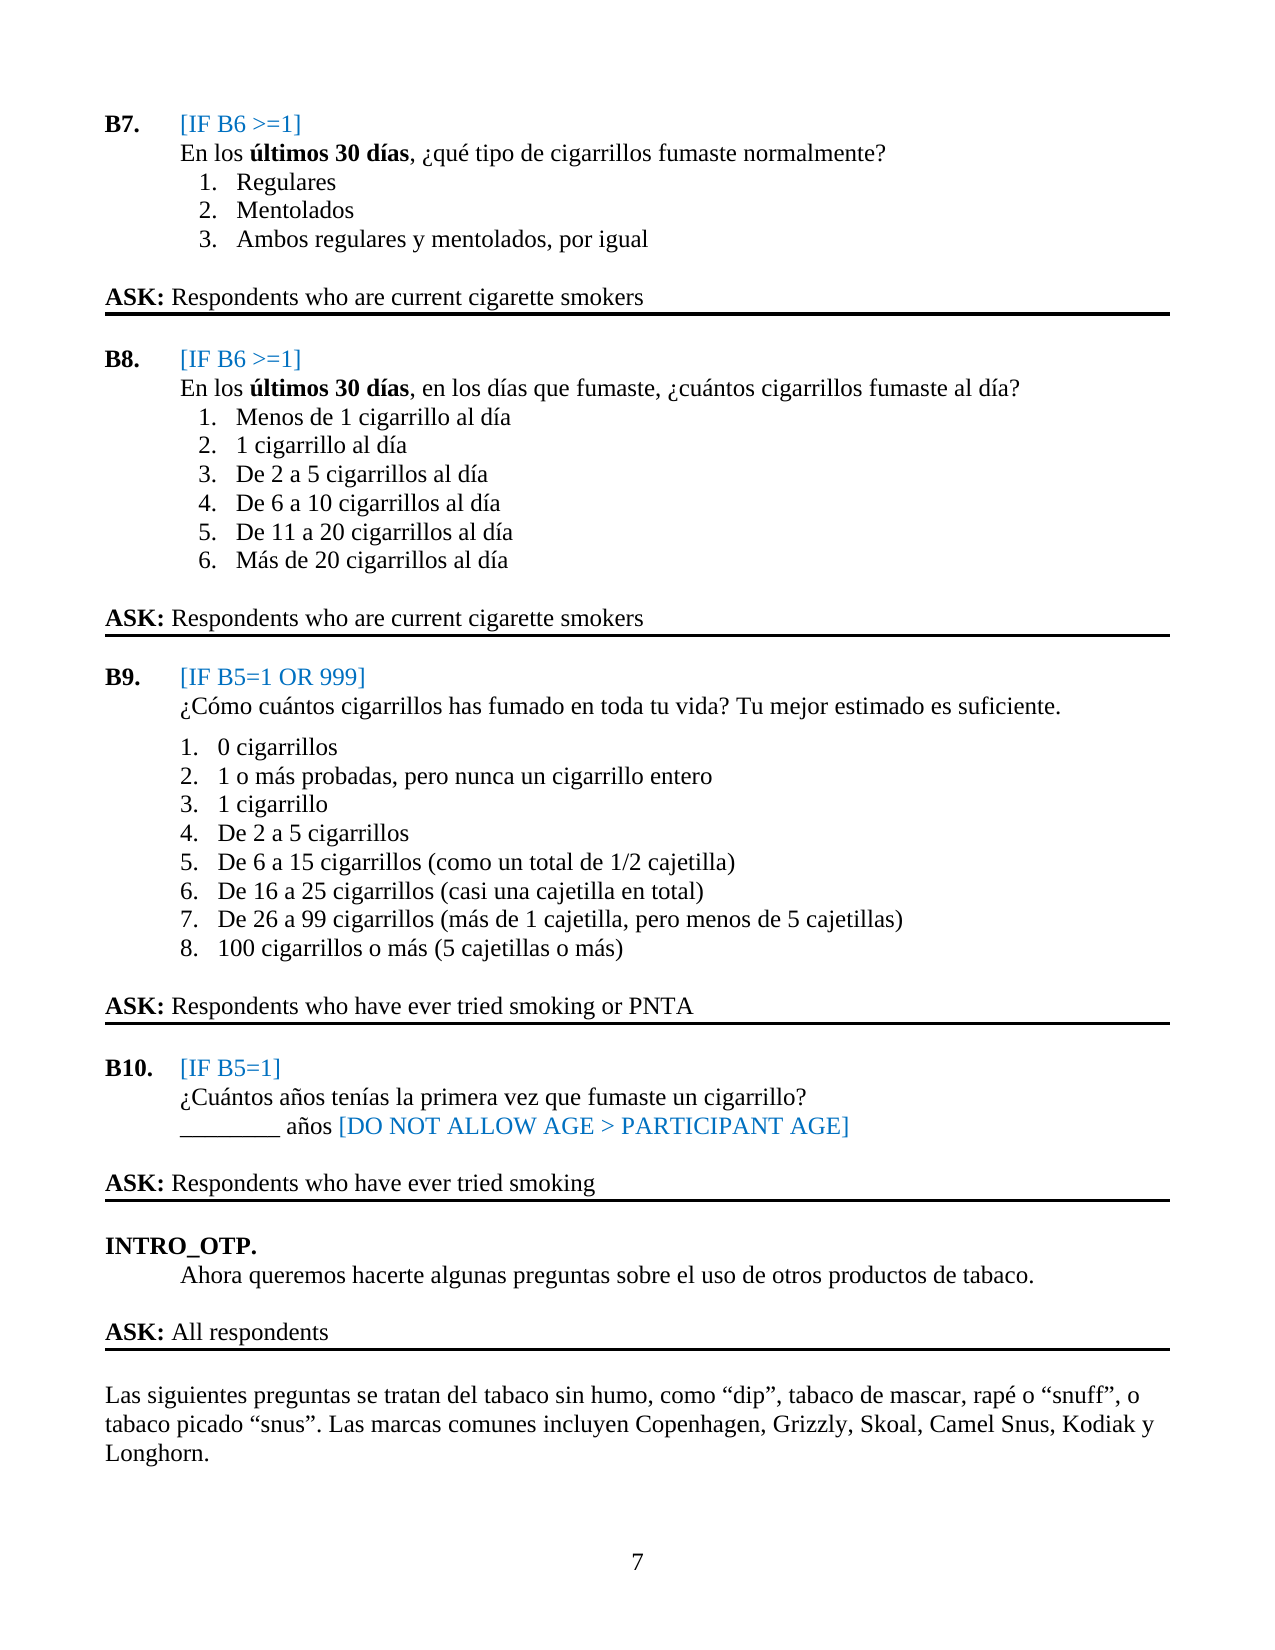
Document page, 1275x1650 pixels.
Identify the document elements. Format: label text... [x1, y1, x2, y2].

text ASK: Respondents who are current cigarette smokers [105, 603, 1170, 634]
text ¿Cómo cuántos cigarrillos has fumado en toda tu vida? Tu mejor estimado es suficiente. [180, 691, 1170, 719]
list Ambos regulares y mentolados, por igual [199, 224, 1170, 253]
text ASK: All respondents [105, 1317, 1170, 1348]
text ________ años [DO NOT ALLOW AGE > PARTICIPANT AGE] [180, 1111, 1170, 1140]
list 100 cigarrillos o más (5 cajetillas o más) [180, 933, 1170, 962]
list De 16 a 25 cigarrillos (casi una cajetilla en total) [180, 876, 1170, 904]
text ASK: Respondents who have ever tried smoking or PNTA [105, 991, 1170, 1022]
list 0 cigarrillos [180, 732, 1170, 761]
list De 2 a 5 cigarrillos al día [198, 459, 1170, 488]
list Más de 20 cigarrillos al día [198, 546, 1170, 574]
text ¿Cuántos años tenías la primera vez que fumaste un cigarrillo? [105, 1082, 1170, 1111]
text Las siguientes preguntas se tratan del tabaco sin humo, como “dip”, tabaco de mascar, rapé o “snuff”, o tabaco picado “snus”. Las marcas comunes incluyen Copenhagen, Grizzly, Skoal, Camel Snus, Kodiak y Longhorn. [105, 1380, 1170, 1466]
list Regulares [199, 167, 1170, 195]
text Ahora queremos hacerte algunas preguntas sobre el uso de otros productos de tabaco. [105, 1260, 1170, 1289]
list 1 cigarrillo [180, 789, 1170, 818]
text En los últimos 30 días, ¿qué tipo de cigarrillos fumaste normalmente? [123, 138, 1170, 167]
text B7. [IF B6 >=1] [104, 109, 1170, 138]
list 1 cigarrillo al día [198, 431, 1170, 459]
list De 6 a 10 cigarrillos al día [198, 488, 1170, 517]
text B8. [IF B6 >=1] [104, 344, 1170, 373]
text B10. [IF B5=1] [105, 1053, 1170, 1082]
list De 11 a 20 cigarrillos al día [198, 517, 1170, 546]
text En los últimos 30 días, en los días que fumaste, ¿cuántos cigarrillos fumaste al día? [123, 373, 1170, 402]
text INTRO_OTP. [105, 1231, 1170, 1260]
text ASK: Respondents who have ever tried smoking [105, 1168, 1170, 1199]
list 1 o más probadas, pero nunca un cigarrillo entero [180, 761, 1170, 789]
list De 6 a 15 cigarrillos (como un total de 1/2 cajetilla) [180, 847, 1170, 876]
list De 2 a 5 cigarrillos [180, 818, 1170, 847]
list De 26 a 99 cigarrillos (más de 1 cajetilla, pero menos de 5 cajetillas) [180, 904, 1170, 933]
list Menos de 1 cigarrillo al día [198, 402, 1170, 431]
text B9. [IF B5=1 OR 999] [105, 662, 1170, 691]
list Mentolados [199, 195, 1170, 224]
text ASK: Respondents who are current cigarette smokers [105, 282, 1170, 312]
